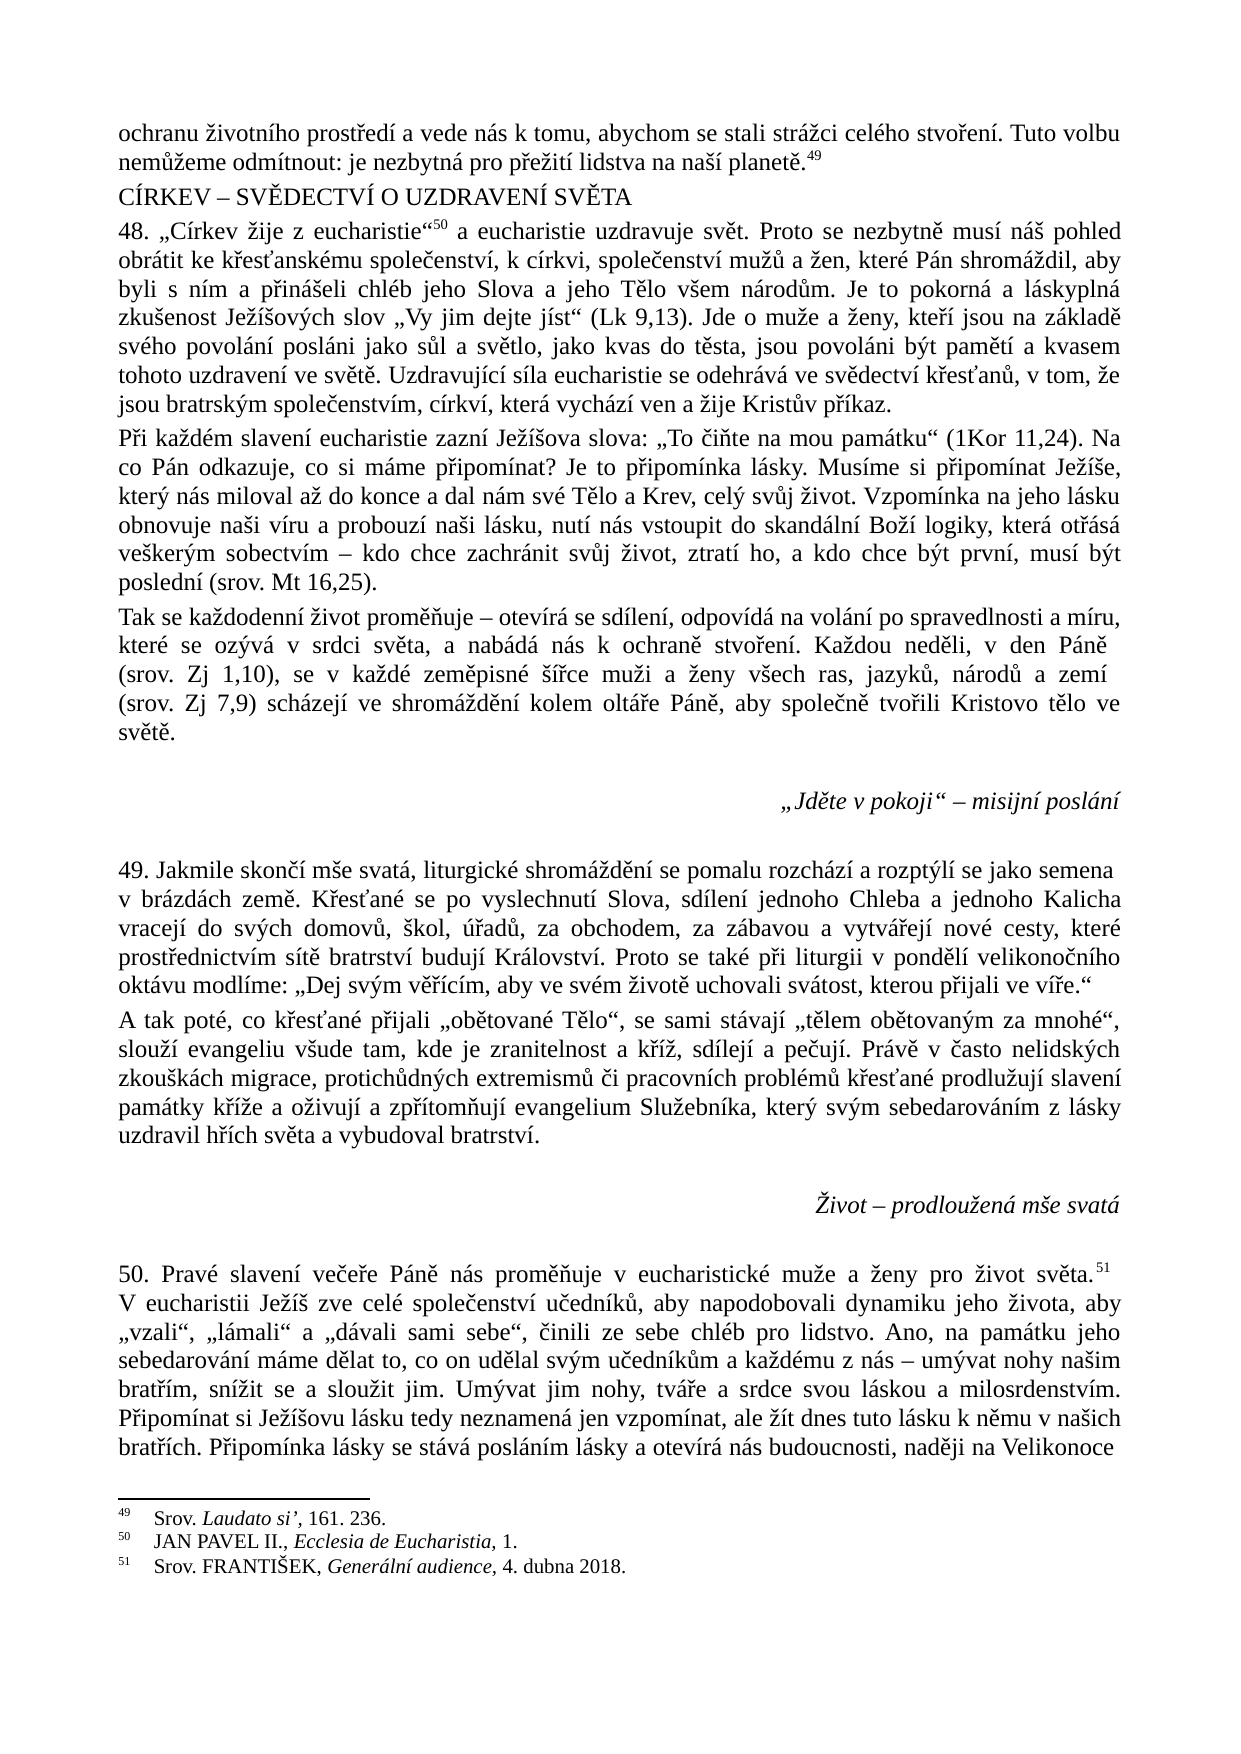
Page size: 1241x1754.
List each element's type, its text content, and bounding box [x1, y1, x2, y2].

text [118, 118, 1122, 176]
text 49. Jakmile skončí mše svatá, liturgické shromáždění se pomalu rozchází a rozptýlí se jako semena v brázdách země. Křesťané se po vyslechnutí Slova, sdílení jednoho Chleba a jednoho Kalicha vracejí do svých domovů, škol, úřadů, za obchodem, za zábavou a vytvářejí nové cesty, které prostřednictvím sítě bratrství budují Království. Proto se také při liturgii v pondělí velikonočního oktávu modlíme: „Dej svým věřícím, aby ve svém životě uchovali svátost, kterou přijali ve víře.“ [118, 856, 1122, 999]
text Život – prodloužená mše svatá [118, 1190, 1122, 1218]
text „Jděte v pokoji“ – misijní poslání [118, 786, 1122, 815]
text Při každém slavení eucharistie zazní Ježíšova slova: „To čiňte na mou památku“ (1Kor 11,24). Na co Pán odkazuje, co si máme připomínat? Je to připomínka lásky. Musíme si připomínat Ježíše, který nás miloval až do konce a dal nám své Tělo a Krev, celý svůj život. Vzpomínka na jeho lásku obnovuje naši víru a probouzí naši lásku, nutí nás vstoupit do skandální Boží logiky, která otřásá veškerým sobectvím – kdo chce zachránit svůj život, ztratí ho, a kdo chce být první, musí být poslední (srov. Mt 16,25). [118, 423, 1122, 596]
text Tak se každodenní život proměňuje – otevírá se sdílení, odpovídá na volání po spravedlnosti a míru, které se ozývá v srdci světa, a nabádá nás k ochraně stvoření. Každou neděli, v den Páně (srov. Zj 1,10), se v každé zeměpisné šířce muži a ženy všech ras, jazyků, národů a zemí (srov. Zj 7,9) scházejí ve shromáždění kolem oltáře Páně, aby společně tvořili Kristovo tělo ve světě. [118, 602, 1122, 746]
text A tak poté, co křesťané přijali „obětované Tělo“, se sami stávají „tělem obětovaným za mnohé“, slouží evangeliu všude tam, kde je zranitelnost a kříž, sdílejí a pečují. Právě v často nelidských zkouškách migrace, protichůdných extremismů či pracovních problémů křesťané prodlužují slavení památky kříže a oživují a zpřítomňují evangelium Služebníka, který svým sebedarováním z lásky uzdravil hřích světa a vybudoval bratrství. [118, 1005, 1122, 1149]
text 48. „Církev žije z eucharistie“ a eucharistie uzdravuje svět. Proto se nezbytně musí náš pohled obrátit ke křesťanskému společenství, k církvi, společenství mužů a žen, které Pán shromáždil, aby byli s ním a přinášeli chléb jeho Slova a jeho Tělo všem národům. Je to pokorná a láskyplná zkušenost Ježíšových slov „Vy jim dejte jíst“ (Lk 9,13). Jde o muže a ženy, kteří jsou na základě svého povolání posláni jako sůl a světlo, jako kvas do těsta, jsou povoláni být pamětí a kvasem tohoto uzdravení ve světě. Uzdravující síla eucharistie se odehrává ve svědectví křesťanů, v tom, že jsou bratrským společenstvím, církví, která vychází ven a žije Kristův příkaz. [118, 216, 1122, 417]
text CÍRKEV – SVĚDECTVÍ O UZDRAVENÍ SVĚTA [118, 182, 1122, 210]
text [118, 1259, 1122, 1460]
